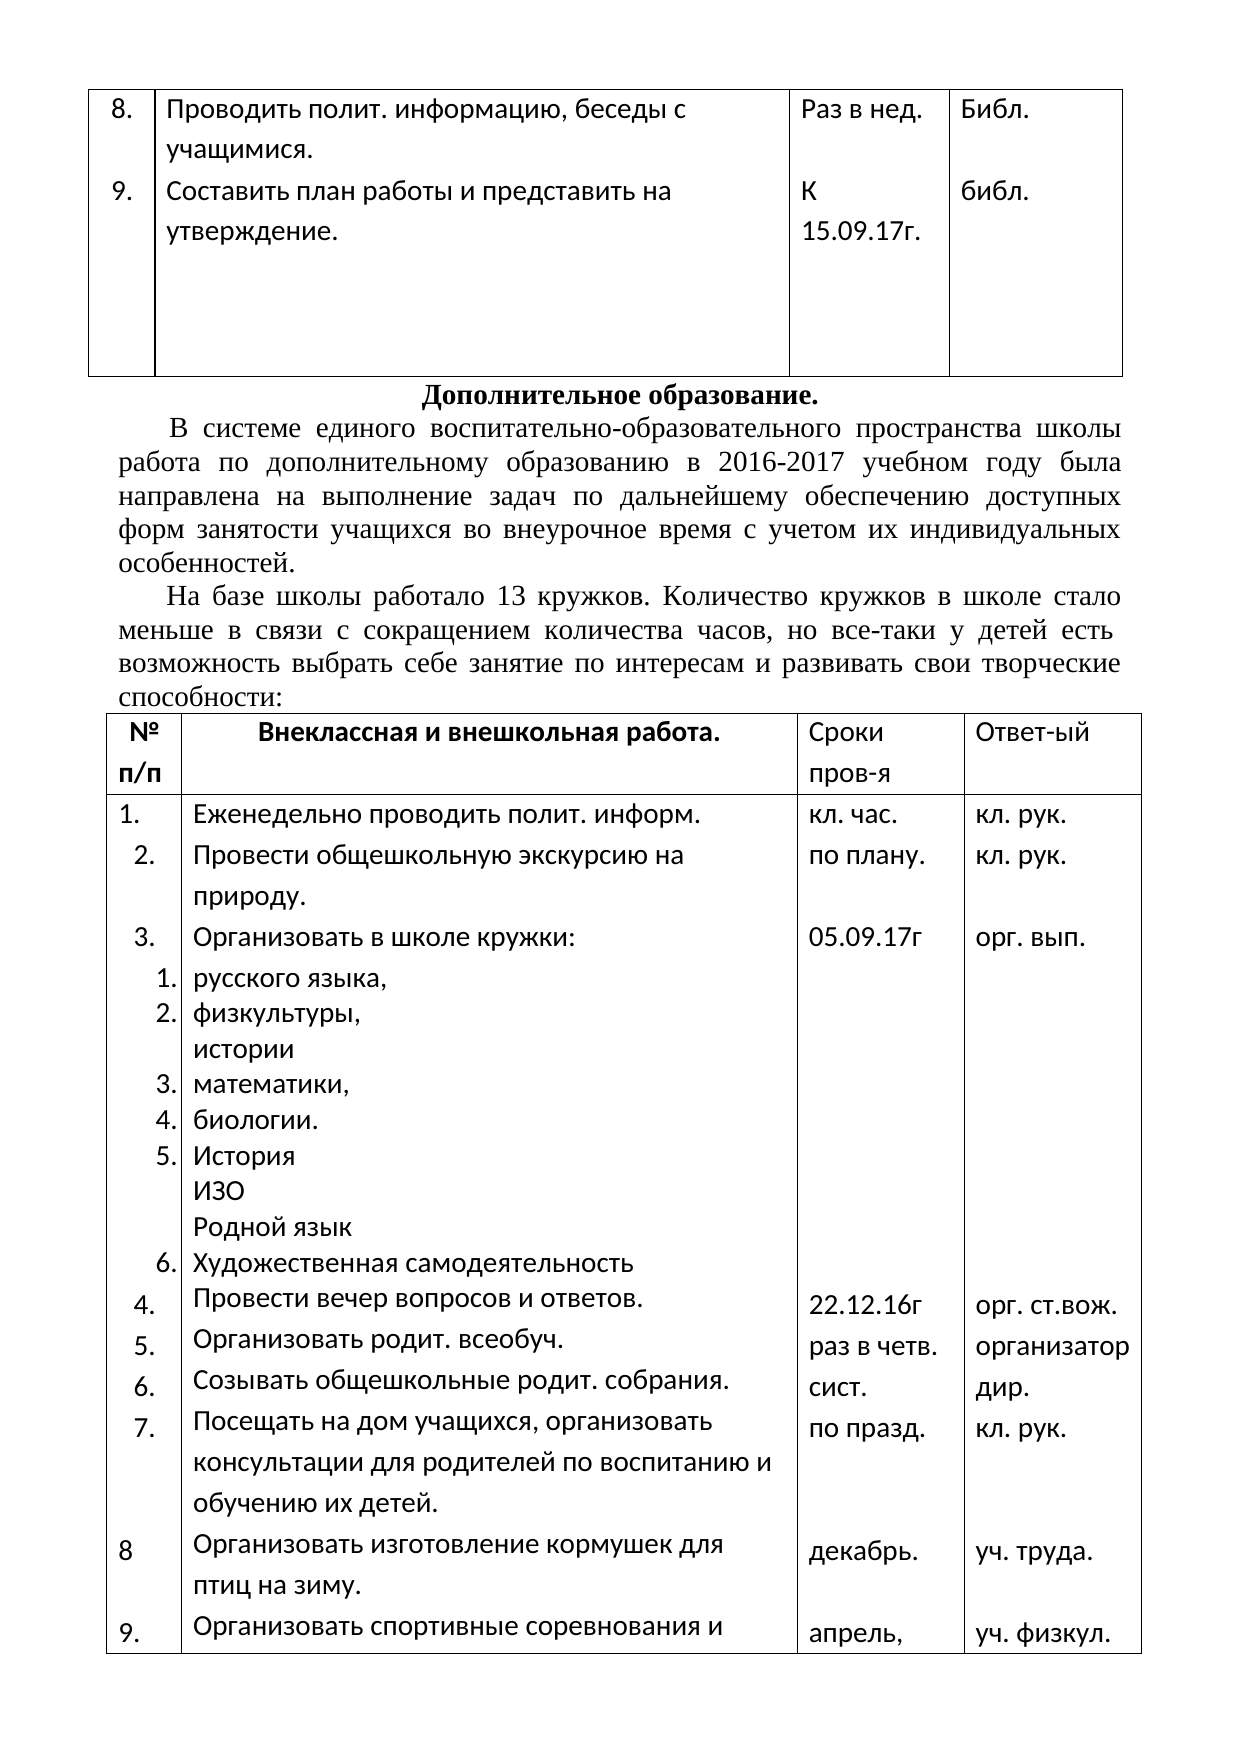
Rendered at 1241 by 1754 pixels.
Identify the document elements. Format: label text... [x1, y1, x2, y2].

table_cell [950, 90, 1122, 376]
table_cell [182, 795, 797, 1653]
table_header Ответ-ый [965, 714, 1141, 794]
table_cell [89, 90, 154, 376]
text В системе единого воспитательно-образовательного пространства школы работа по дополнительному образованию в 2016-2017 учебном году была направлена на выполнение задач по дальнейшему обеспечению доступных форм занятости учащихся во внеурочное время с учетом их индивидуальных особенностей. [118, 411, 1122, 578]
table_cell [156, 90, 789, 376]
text На базе школы работало 13 кружков. Количество кружков в школе стало меньше в связи с сокращением количества часов, но все-таки у детей есть возможность выбрать себе занятие по интересам и развивать свои творческие способности: [118, 578, 1122, 712]
text Дополнительное образование. [118, 377, 1122, 411]
table_header № п/п [107, 714, 181, 794]
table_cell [107, 795, 181, 1653]
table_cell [798, 795, 964, 1653]
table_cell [790, 90, 949, 376]
table_header Внеклассная и внешкольная работа. [182, 714, 797, 794]
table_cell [965, 795, 1141, 1653]
table_header Сроки пров-я [798, 714, 964, 794]
